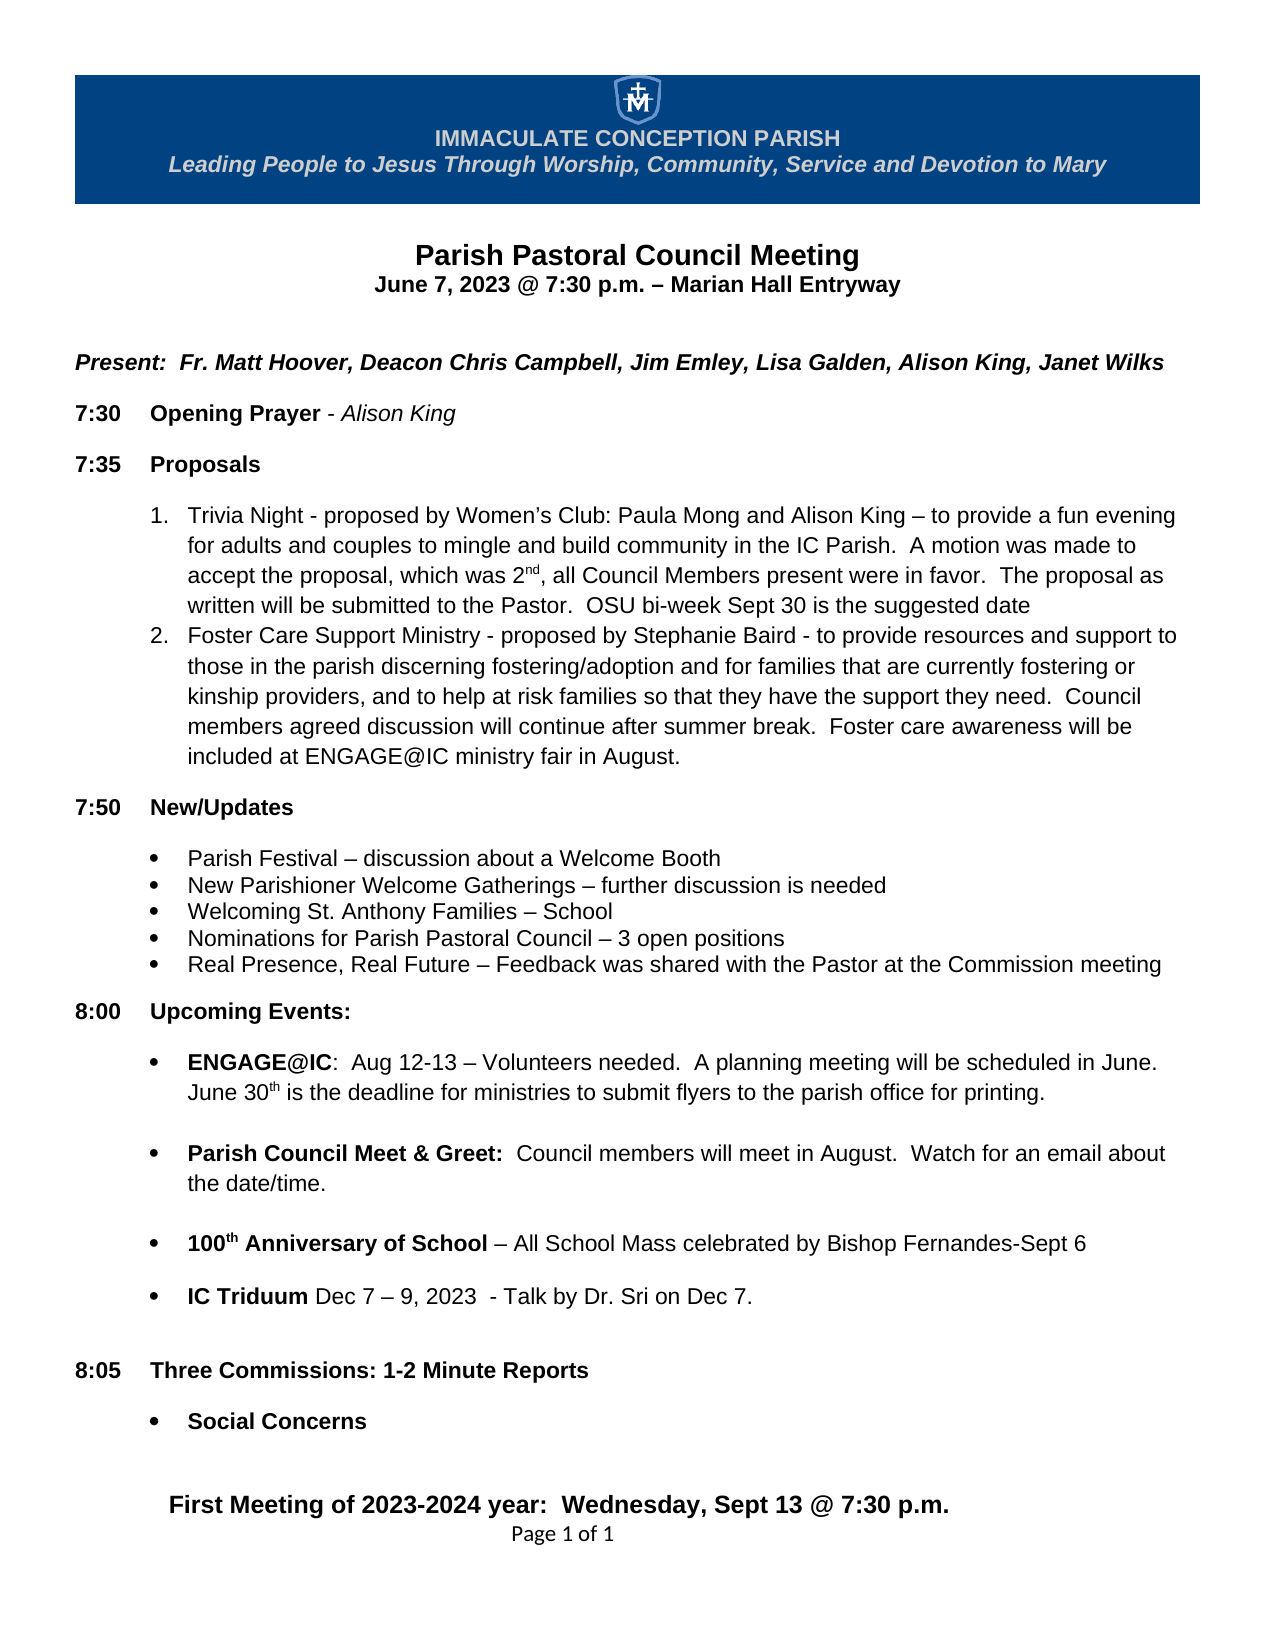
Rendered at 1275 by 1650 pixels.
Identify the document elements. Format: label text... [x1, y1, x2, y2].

list Trivia Night - proposed by Women’s Club: Paula Mong and Alison King – to provide a fun evening for adults and couples to mingle and build community in the IC Parish. A motion was made to accept the proposal, which was 2nd, all Council Members present were in favor. The proposal as written will be submitted to the Pastor. OSU bi-week Sept 30 is the suggested date [150, 502, 1200, 619]
list IC Triduum Dec 7 – 9, 2023 - Talk by Dr. Sri on Dec 7. [150, 1283, 1200, 1309]
list New Parishioner Welcome Gatherings – further discussion is needed [150, 872, 1200, 898]
text 7:35 Proposals [75, 451, 1200, 477]
text June 7, 2023 @ 7:30 p.m. – Marian Hall Entryway [75, 271, 1200, 297]
text 7:30 Opening Prayer - Alison King [75, 399, 1200, 426]
list Social Concerns [150, 1408, 1200, 1434]
text Leading People to Jesus Through Worship, Community, Service and Devotion to Mary [75, 151, 1200, 178]
text 7:50 New/Updates [75, 794, 1200, 821]
list Foster Care Support Ministry - proposed by Stephanie Baird - to provide resources and support to those in the parish discerning fostering/adoption and for families that are currently fostering or kinship providers, and to help at risk families so that they have the support they need. Council members agreed discussion will continue after summer break. Foster care awareness will be included at ENGAGE@IC ministry fair in August. [150, 622, 1200, 770]
list Nominations for Parish Pastoral Council – 3 open positions [150, 924, 1200, 951]
text Present: Fr. Matt Hoover, Deacon Chris Campbell, Jim Emley, Lisa Galden, Alison King, Janet Wilks [75, 348, 1200, 375]
list Welcoming St. Anthony Families – School [150, 898, 1200, 924]
list Parish Festival – discussion about a Welcome Booth [150, 845, 1200, 872]
picture [613, 75, 662, 125]
text 8:00 Upcoming Events: [75, 998, 1200, 1024]
list 100th Anniversary of School – All School Mass celebrated by Bishop Fernandes-Sept 6 [150, 1230, 1200, 1257]
text Parish Pastoral Council Meeting [75, 238, 1200, 271]
text IMMACULATE CONCEPTION PARISH [75, 125, 1200, 151]
text 8:05 Three Commissions: 1-2 Minute Reports [75, 1357, 1200, 1383]
list Parish Council Meet & Greet: Council members will meet in August. Watch for an email about the date/time. [150, 1140, 1200, 1196]
list Real Presence, Real Future – Feedback was shared with the Pastor at the Commission meeting [150, 951, 1200, 977]
list ENGAGE@IC: Aug 12-13 – Volunteers needed. A planning meeting will be scheduled in June. June 30th is the deadline for ministries to submit flyers to the parish office for printing. [150, 1049, 1200, 1106]
